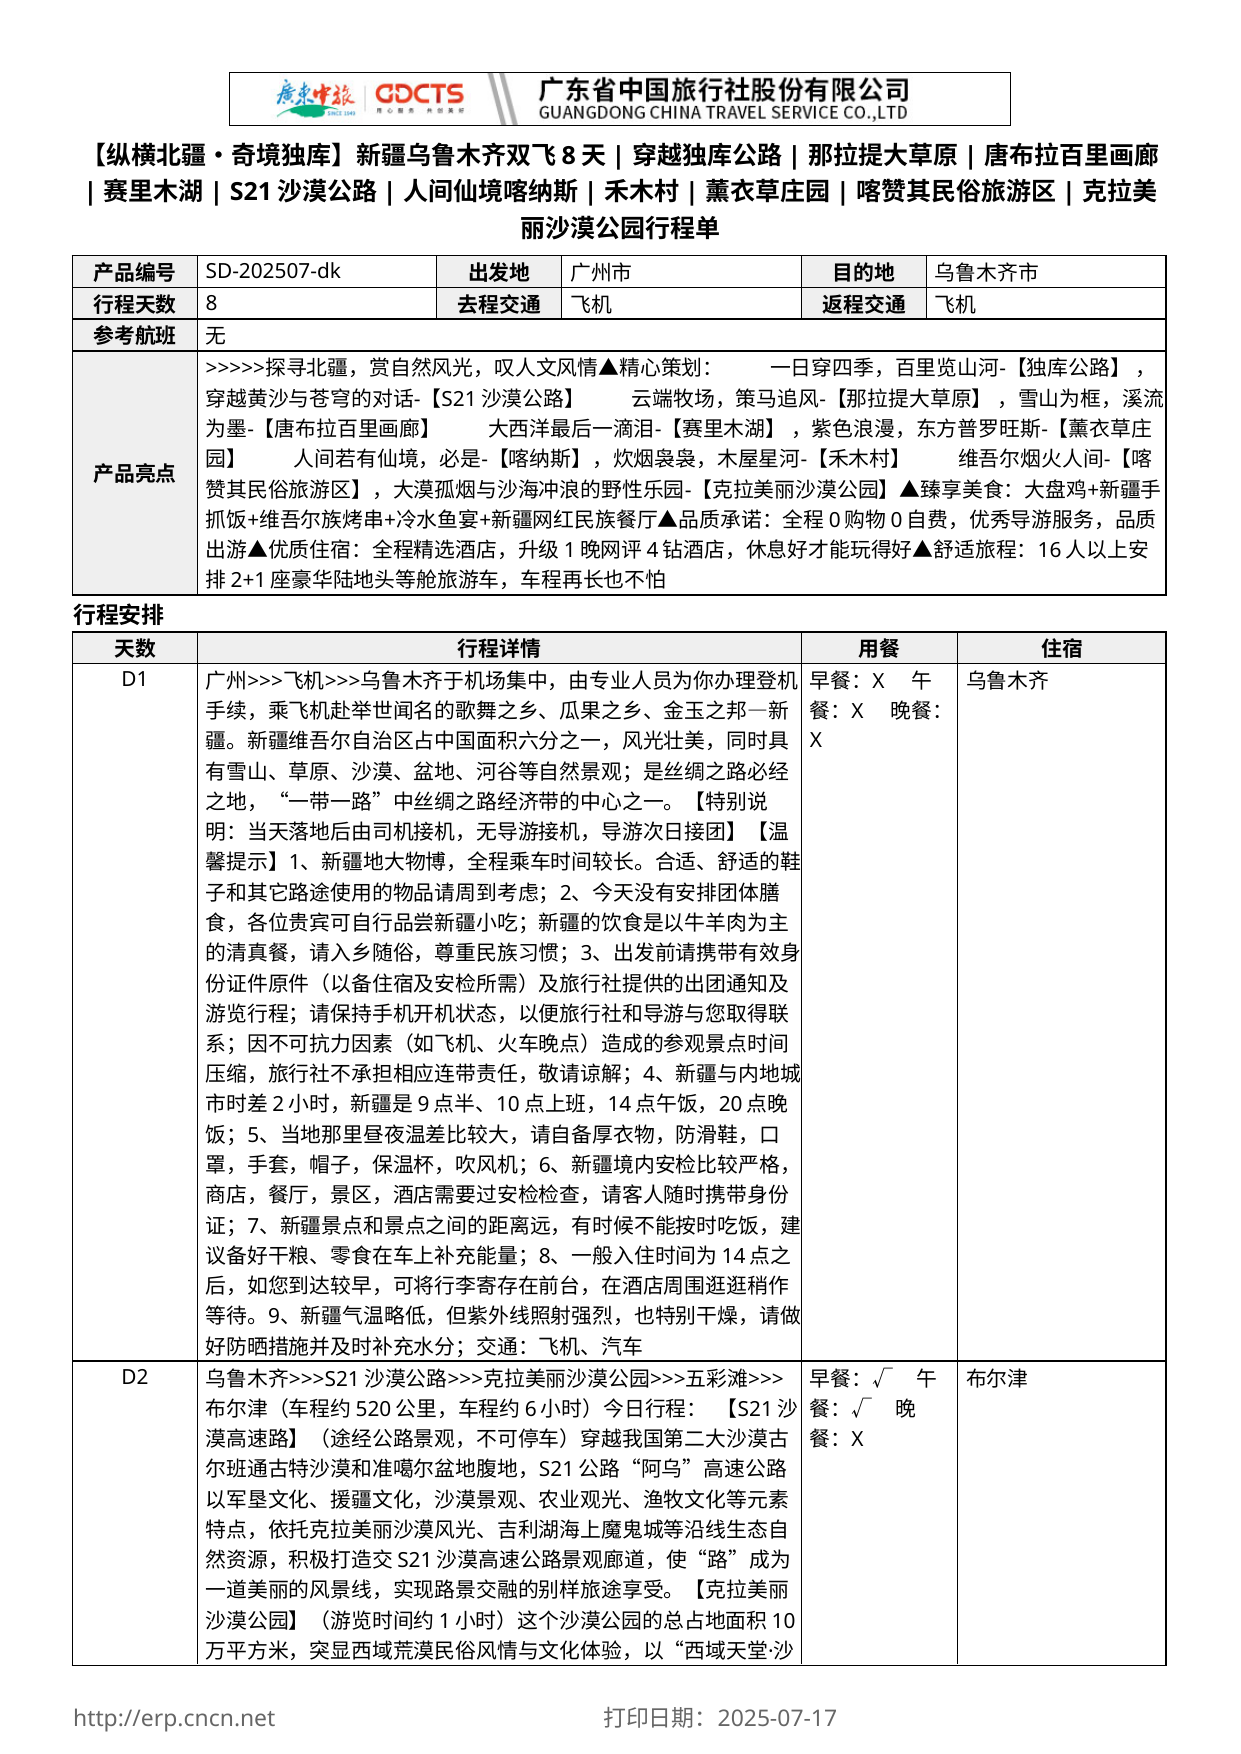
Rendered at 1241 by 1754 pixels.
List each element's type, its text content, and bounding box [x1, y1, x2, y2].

text 行程安排 [73, 597, 1167, 630]
table_header 天数 [73, 633, 197, 663]
table_cell 布尔津 [958, 1362, 1165, 1664]
table_cell 行程天数 [73, 288, 197, 318]
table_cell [198, 1362, 801, 1664]
text 【纵横北疆•奇境独库】新疆乌鲁木齐双飞8天 | 穿越独库公路 | 那拉提大草原 | 唐布拉百里画廊 | 赛里木湖 | S21沙漠公路 | 人间仙境喀纳斯 | 禾木村 | 薰衣草庄园 | 喀赞其民俗旅游区 | 克拉美丽沙漠公园行程单 [73, 136, 1167, 244]
table_header 住宿 [958, 633, 1165, 663]
table_header 产品编号 [73, 256, 197, 286]
table_cell 乌鲁木齐 [958, 664, 1165, 1360]
table_header 用餐 [802, 633, 957, 663]
table_header 行程详情 [198, 633, 801, 663]
table_cell 无 [198, 320, 1165, 350]
table_cell 飞机 [927, 288, 1165, 318]
table_cell 参考航班 [73, 320, 197, 350]
table_cell 早餐：√ 午餐：√ 晚餐：X [802, 1362, 957, 1664]
table_cell 产品亮点 [73, 352, 197, 594]
table_cell 早餐：X 午餐：X 晚餐：X [802, 664, 957, 1360]
table_header 出发地 [437, 256, 561, 286]
table_cell 广州>>>飞机>>>乌鲁木齐 [198, 664, 801, 1360]
table_header SD-202507-dk [198, 256, 436, 286]
table_cell D2 [73, 1362, 197, 1664]
table_header 目的地 [802, 256, 926, 286]
table_cell 返程交通 [802, 288, 926, 318]
table_cell D1 [73, 664, 197, 1360]
table_cell >>>>>探寻北疆，赏自然风光，叹人文风情 [198, 352, 1165, 594]
table_header 乌鲁木齐市 [927, 256, 1165, 286]
table_cell 去程交通 [437, 288, 561, 318]
table_cell 飞机 [562, 288, 801, 318]
table_header 广州市 [562, 256, 801, 286]
table_cell 8 [198, 288, 436, 318]
picture [230, 73, 1010, 125]
